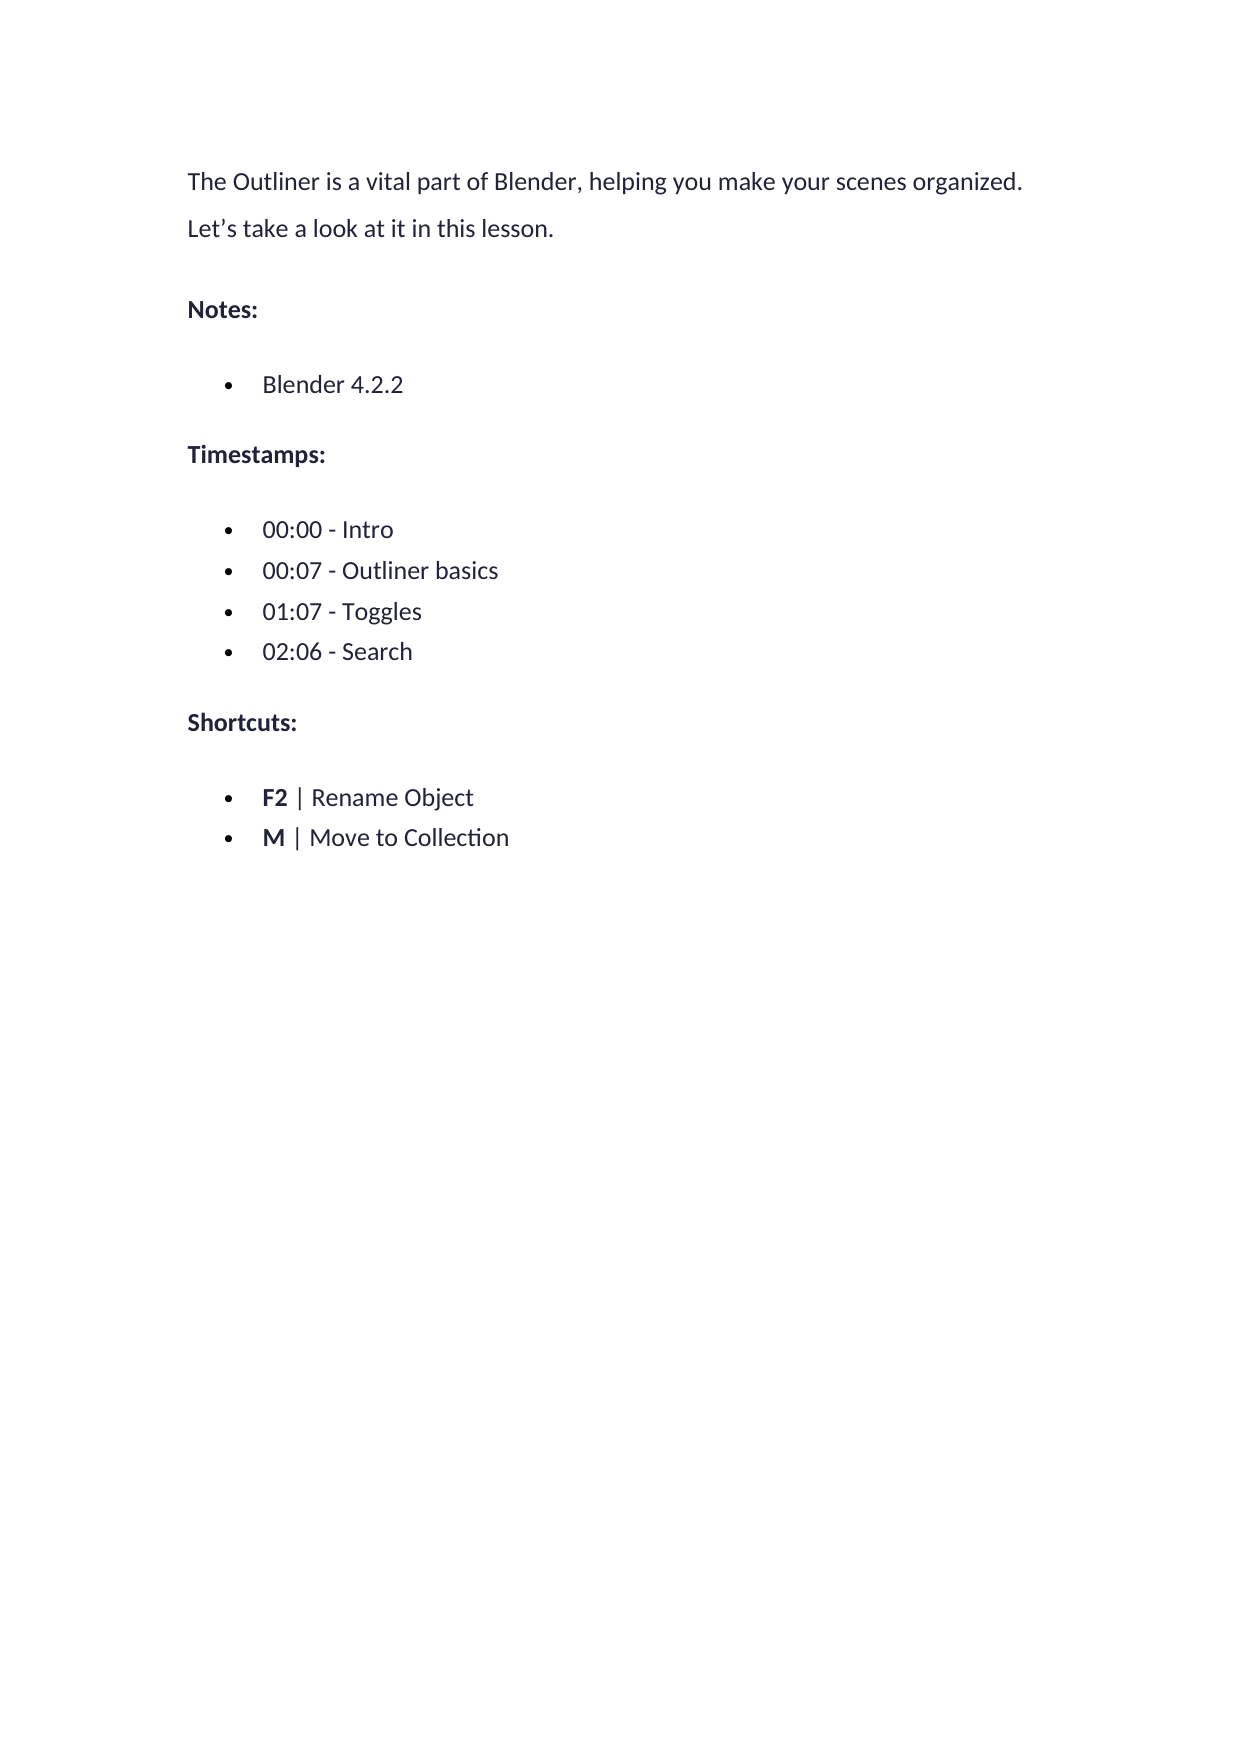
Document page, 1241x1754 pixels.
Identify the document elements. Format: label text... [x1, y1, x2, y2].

text The Outliner is a vital part of Blender, helping you make your scenes organized. Let’s take a look at it in this lesson. [187, 150, 1053, 244]
list 01:07 - Toggles [225, 586, 1053, 627]
list 00:07 - Outliner basics [225, 545, 1053, 586]
text Timestamps: [187, 423, 1053, 470]
list 02:06 - Search [225, 627, 1053, 667]
list 00:00 - Intro [225, 505, 1053, 545]
list M | Move to Collection [225, 812, 1053, 853]
text Shortcuts: [187, 691, 1053, 737]
list F2 | Rename Object [225, 772, 1053, 812]
text Notes: [187, 278, 1053, 325]
list Blender 4.2.2 [225, 359, 1053, 400]
